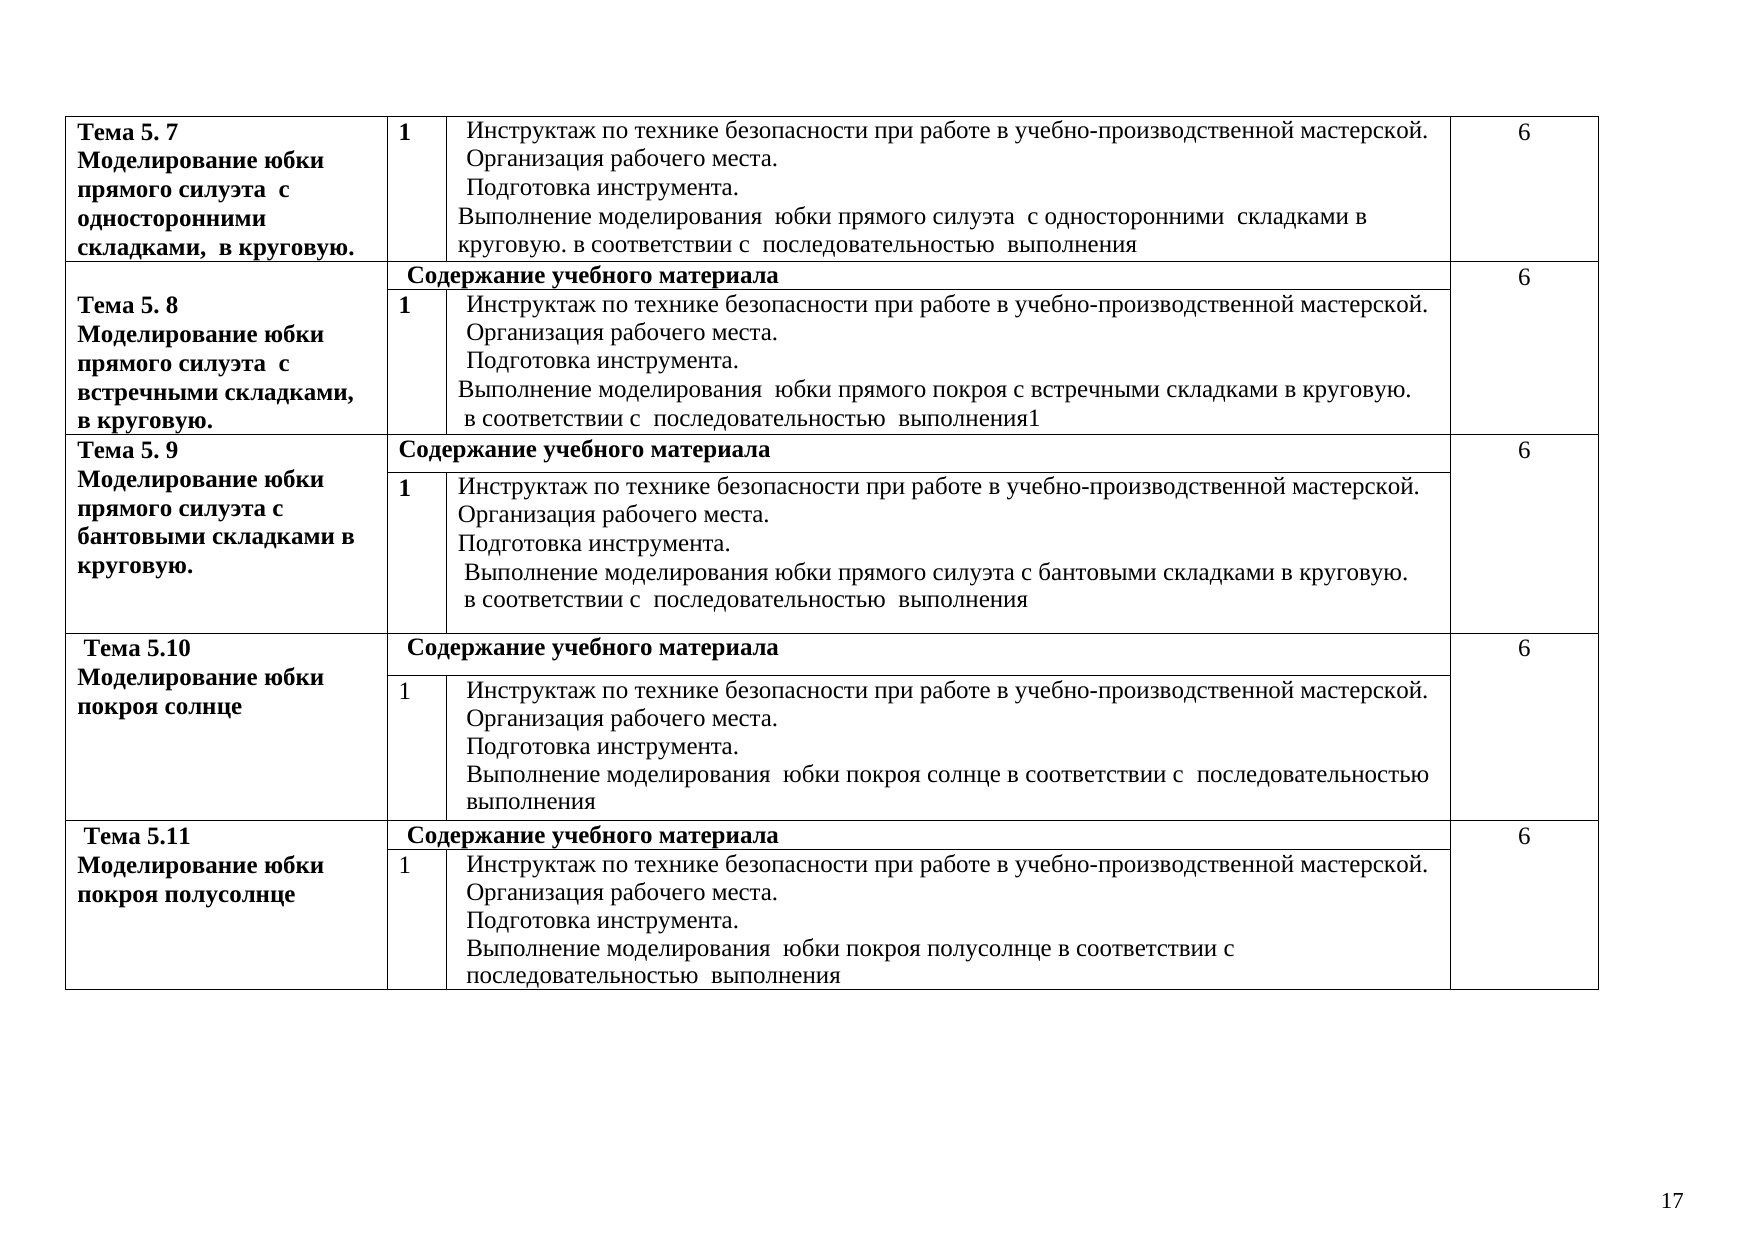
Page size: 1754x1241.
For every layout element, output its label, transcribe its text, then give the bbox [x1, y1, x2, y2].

table_cell Тема 5.10 Моделирование юбки покроя солнце [66, 634, 387, 820]
table_cell 1 [388, 850, 446, 989]
table_cell Инструктаж по технике безопасности при работе в учебно-производственной мастерской. Организация рабочего места. Подготовка инструмента. Выполнение моделирования юбки прямого покроя с встречными складками в круговую. в соответствии с последовательностью выполнения1 [447, 290, 1450, 434]
table_cell Содержание учебного материала [388, 634, 1450, 675]
table_cell Содержание учебного материала [388, 821, 1450, 849]
table_cell Инструктаж по технике безопасности при работе в учебно-производственной мастерской. Организация рабочего места. Подготовка инструмента. Выполнение моделирования юбки покроя полусолнце в соответствии с последовательностью выполнения [447, 850, 1450, 989]
table_cell 6 [1451, 821, 1598, 989]
table_cell 6 [1451, 262, 1598, 434]
table_cell 1 [388, 117, 446, 261]
table_cell Инструктаж по технике безопасности при работе в учебно-производственной мастерской. Организация рабочего места. Подготовка инструмента. Выполнение моделирования юбки прямого силуэта с односторонними складками в круговую. в соответствии с последовательностью выполнения [447, 117, 1450, 261]
table_cell 6 [1451, 117, 1598, 261]
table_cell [66, 117, 387, 261]
table_cell 1 [388, 676, 446, 820]
table_cell 1 [388, 290, 446, 434]
table_cell Содержание учебного материала [388, 435, 1450, 472]
table_cell Тема 5.11 Моделирование юбки покроя полусолнце [66, 821, 387, 989]
table_cell 6 [1451, 435, 1598, 632]
table_cell 1 [388, 473, 446, 632]
table_cell Тема 5. 8 Моделирование юбки прямого силуэта с встречными складками, в круговую. [66, 262, 387, 434]
table_cell 6 [1451, 634, 1598, 820]
table_cell Содержание учебного материала [388, 262, 1450, 289]
table_cell Инструктаж по технике безопасности при работе в учебно-производственной мастерской. Организация рабочего места. Подготовка инструмента. Выполнение моделирования юбки прямого силуэта с бантовыми складками в круговую. в соответствии с последовательностью выполнения [447, 473, 1450, 632]
table_cell Инструктаж по технике безопасности при работе в учебно-производственной мастерской. Организация рабочего места. Подготовка инструмента. Выполнение моделирования юбки покроя солнце в соответствии с последовательностью выполнения [447, 676, 1450, 820]
table_cell Тема 5. 9 Моделирование юбки прямого силуэта с бантовыми складками в круговую. [66, 435, 387, 632]
